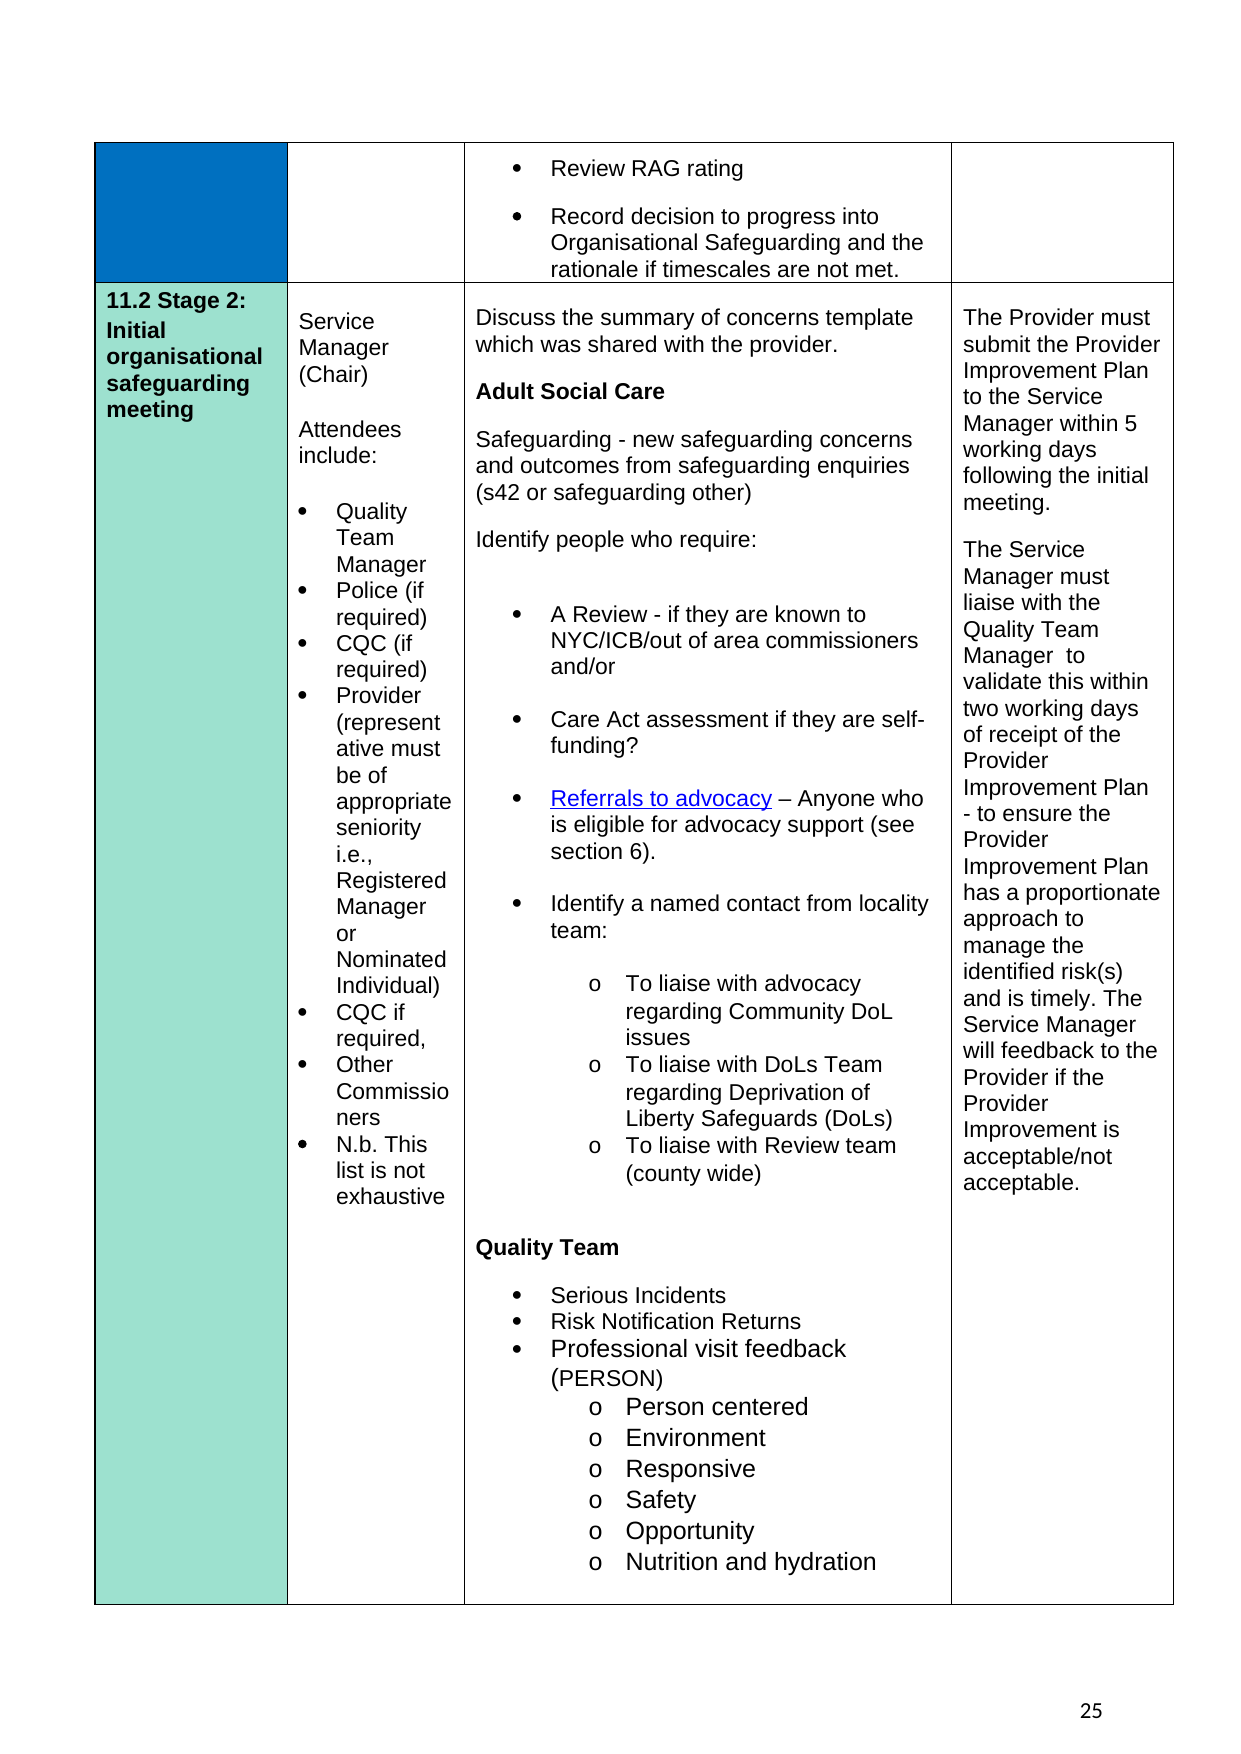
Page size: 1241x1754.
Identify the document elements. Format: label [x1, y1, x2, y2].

table_cell [952, 283, 1173, 1604]
table_cell [952, 143, 1173, 282]
table_cell [465, 283, 951, 1604]
table_cell [465, 143, 951, 282]
table_cell [96, 283, 287, 1604]
table_cell [96, 143, 287, 282]
table_cell [288, 143, 464, 282]
table_cell [288, 283, 464, 1604]
